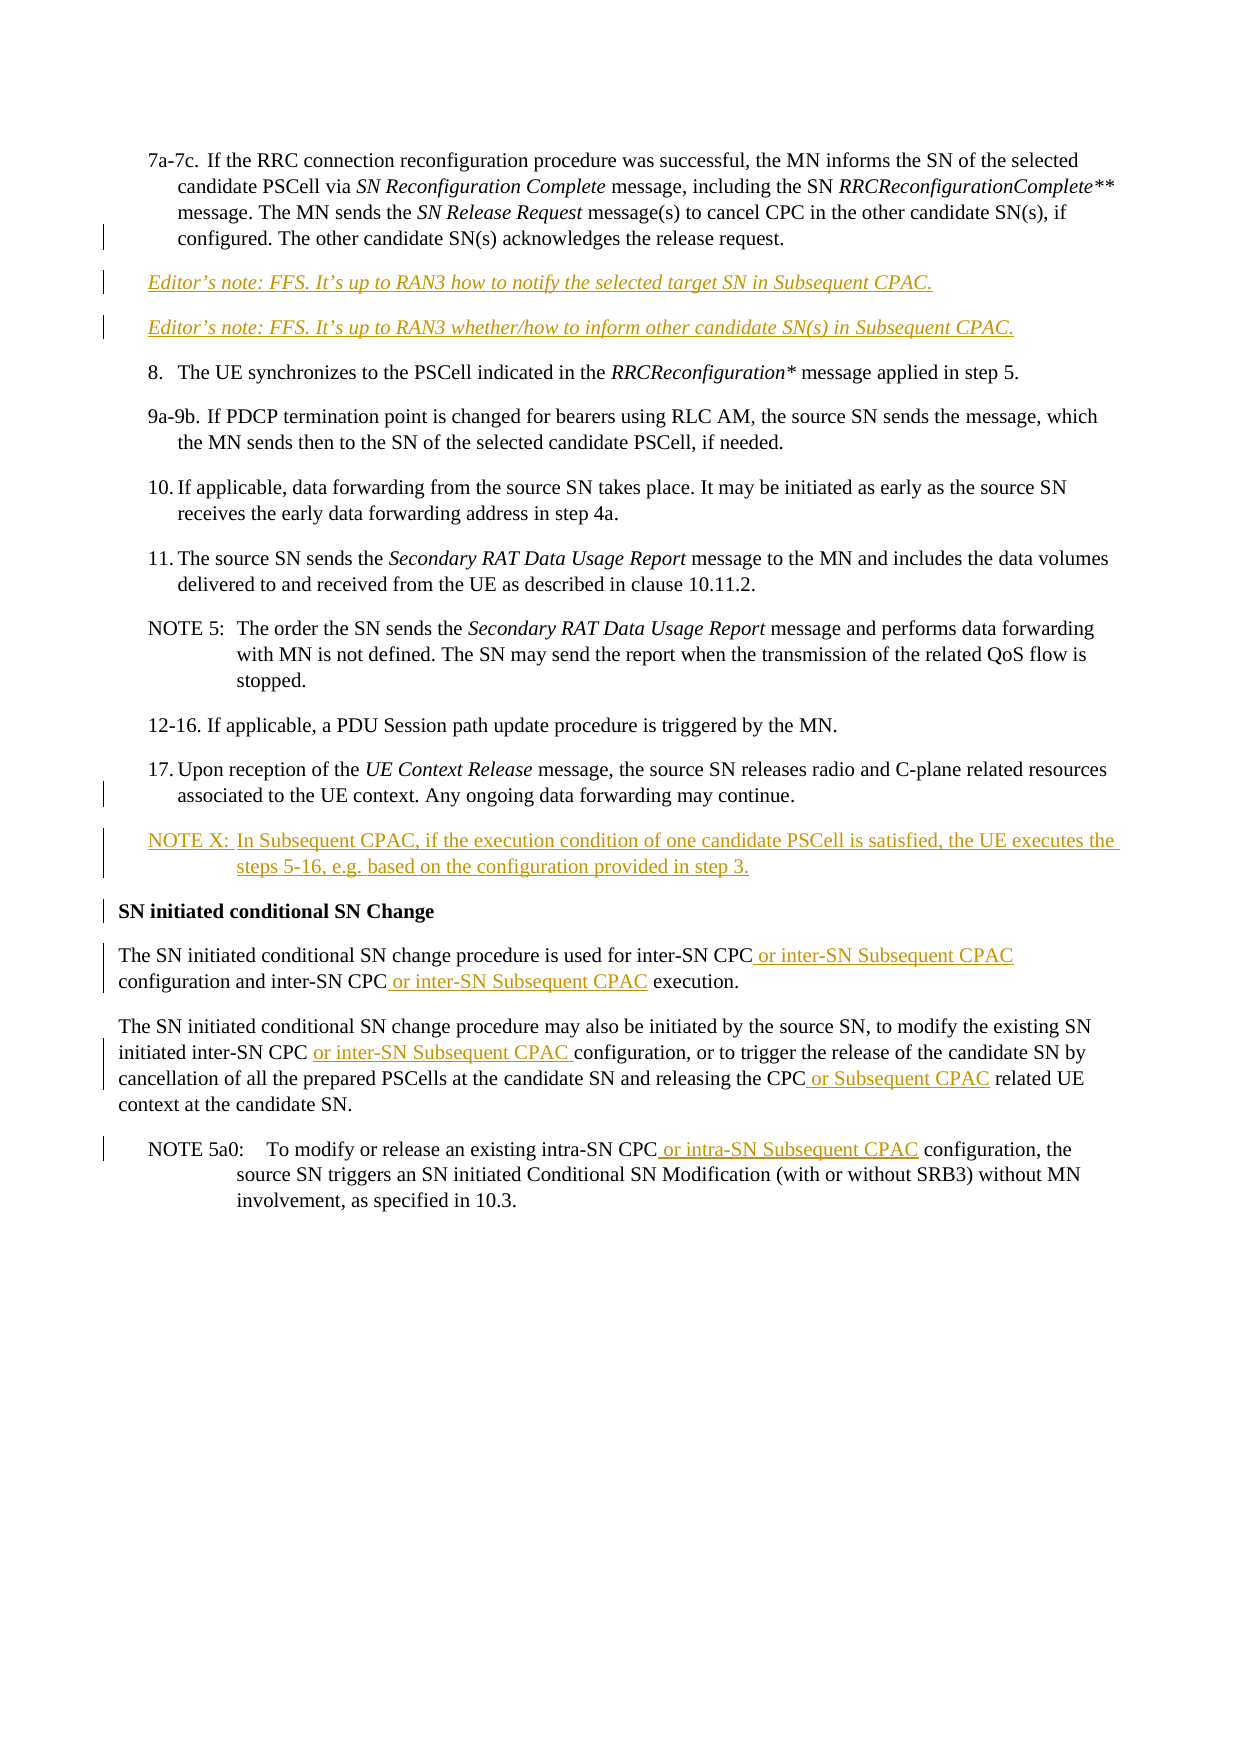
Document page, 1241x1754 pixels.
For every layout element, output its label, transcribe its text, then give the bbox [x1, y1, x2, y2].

text 12-16. If applicable, a PDU Session path update procedure is triggered by the MN. [148, 713, 1122, 737]
text NOTE 5a0: To modify or release an existing intra-SN CPC configuration, the source SN triggers an SN initiated Conditional SN Modification (with or without SRB3) without MN involvement, as specified in 10.3. [148, 1136, 1122, 1212]
text 9a-9b. If PDCP termination point is changed for bearers using RLC AM, the source SN sends the message, which the MN sends then to the SN of the selected candidate PSCell, if needed. [148, 404, 1122, 454]
text NOTE 5: The order the SN sends the Secondary RAT Data Usage Report message and performs data forwarding with MN is not defined. The SN may send the report when the transmission of the related QoS flow is stopped. [148, 616, 1122, 692]
text 17. Upon reception of the UE Context Release message, the source SN releases radio and C-plane related resources associated to the UE context. Any ongoing data forwarding may continue. [148, 757, 1122, 807]
text SN initiated conditional SN Change [118, 899, 1122, 923]
text 11. The source SN sends the Secondary RAT Data Usage Report message to the MN and includes the data volumes delivered to and received from the UE as described in clause 10.11.2. [148, 546, 1122, 596]
text 7a-7c. If the RRC connection reconfiguration procedure was successful, the MN informs the SN of the selected candidate PSCell via SN Reconfiguration Complete message, including the SN RRCReconfigurationComplete** message. The MN sends the SN Release Request message(s) to cancel CPC in the other candidate SN(s), if configured. The other candidate SN(s) acknowledges the release request. [148, 148, 1122, 249]
text 8. The UE synchronizes to the PSCell indicated in the RRCReconfiguration* message applied in step 5. [148, 359, 1122, 384]
text 10. If applicable, data forwarding from the source SN takes place. It may be initiated as early as the source SN receives the early data forwarding address in step 4a. [148, 475, 1122, 525]
text The SN initiated conditional SN change procedure may also be initiated by the source SN, to modify the existing SN initiated inter-SN CPC configuration, or to trigger the release of the candidate SN by cancellation of all the prepared PSCells at the candidate SN and releasing the CPC related UE context at the candidate SN. [118, 1014, 1122, 1116]
text The SN initiated conditional SN change procedure is used for inter-SN CPC configuration and inter-SN CPC execution. [118, 943, 1122, 993]
